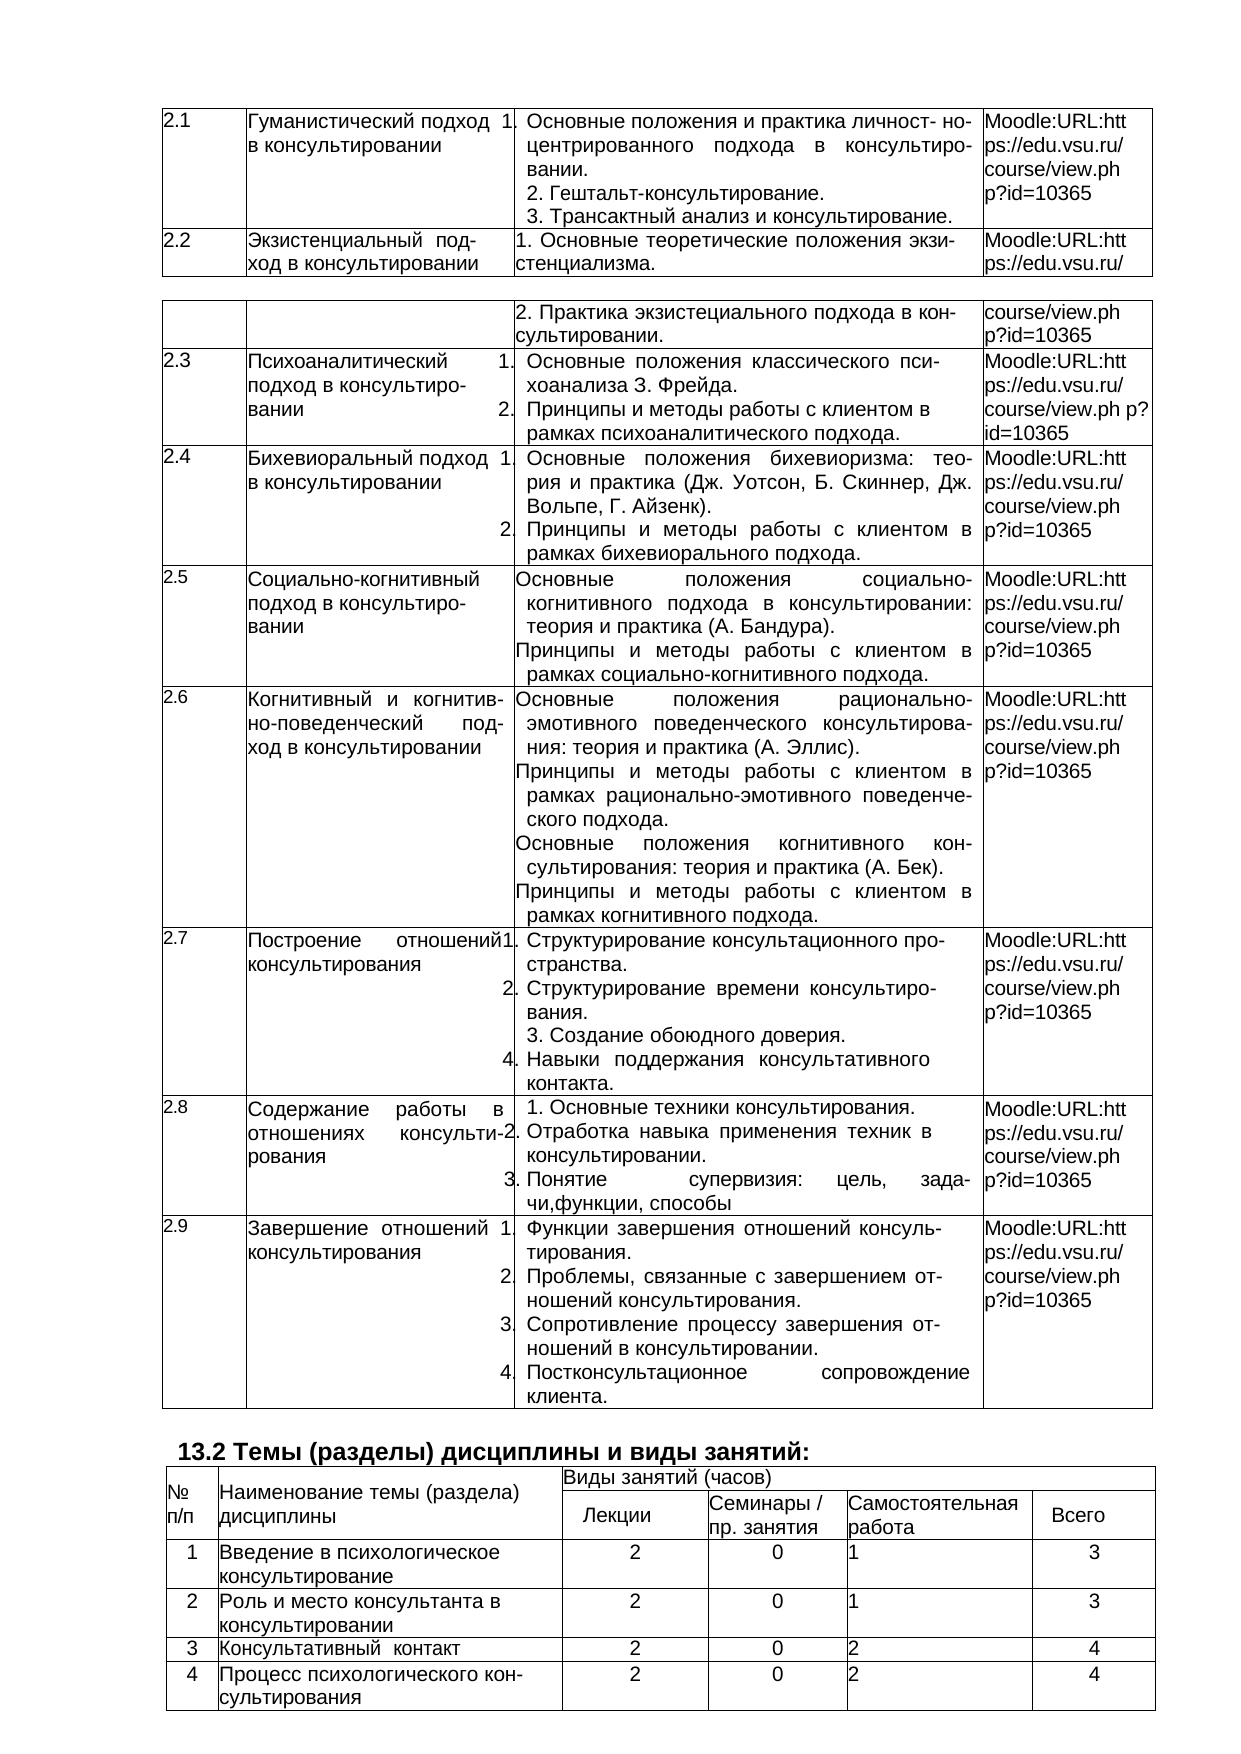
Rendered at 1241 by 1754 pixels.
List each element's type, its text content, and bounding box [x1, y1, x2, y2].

table_cell 3 [1033, 1589, 1155, 1637]
table_cell 1. Основные теоретические положения экзи- стенциализма. [515, 229, 983, 276]
table_cell Moodle:URL:htt ps://edu.vsu.ru/ course/view.ph p?id=10365 [984, 687, 1152, 927]
table_cell Moodle:URL:htt ps://edu.vsu.ru/ course/view.ph p?id=10365 [984, 446, 1152, 565]
table_cell 2.4 [163, 446, 246, 565]
table_cell 0 [709, 1662, 847, 1709]
table_cell Семинары / пр. занятия [709, 1491, 847, 1539]
table_cell 2.7 [163, 928, 246, 1095]
table_cell Основные положения классического пси- хоанализа З. Фрейда. Принципы и методы работы с клиентом в рамках психоаналитического подхода. [515, 349, 983, 444]
table_cell Когнитивный и когнитив- но-поведенческий под- ход в консультировании [247, 687, 514, 927]
table_cell 2.1 [163, 109, 246, 228]
table_cell Экзистенциальный под- ход в консультировании [247, 229, 514, 276]
table_cell 2 [563, 1589, 708, 1637]
table_cell Психоаналитический подход в консультиро- вании [247, 349, 514, 444]
table_cell Роль и место консультанта в консультировании [219, 1589, 562, 1637]
table_header 2. Практика экзистециального подхода в кон- сультировании. [515, 301, 983, 348]
table_cell Основные положения бихевиоризма: тео- рия и практика (Дж. Уотсон, Б. Скиннер, Дж. Вольпе, Г. Айзенк). Принципы и методы работы с клиентом в рамках бихевиорального подхода. [515, 446, 983, 565]
table_cell Основные техники консультирования. Отработка навыка применения техник в консультировании. Понятие супервизия: цель, зада- чи,функции, способы [515, 1096, 983, 1215]
table_header [163, 301, 246, 348]
table_cell 3 [1033, 1540, 1155, 1588]
table_cell 4 [1033, 1662, 1155, 1709]
table_cell Введение в психологическое консультирование [219, 1540, 562, 1588]
table_cell Функции завершения отношений консуль- тирования. Проблемы, связанные с завершением от- ношений консультирования. Сопротивление процессу завершения от- ношений в консультировании. Постконсультационное сопровождение клиента. [515, 1216, 983, 1408]
table_cell Самостоятельная работа [848, 1491, 1032, 1539]
table_cell Moodle:URL:htt ps://edu.vsu.ru/ course/view.ph p?id=10365 [984, 928, 1152, 1095]
table_cell 2 [563, 1662, 708, 1709]
table_cell 1 [848, 1540, 1032, 1588]
table_cell 4 [167, 1662, 218, 1709]
table_cell 4 [1033, 1638, 1155, 1661]
table_cell Гуманистический подход в консультировании [247, 109, 514, 228]
table_cell Построение отношений консультирования [247, 928, 514, 1095]
table_cell 2.3 [163, 349, 246, 444]
table_header [247, 301, 514, 348]
table_cell 1 [848, 1589, 1032, 1637]
table_cell Moodle:URL:htt ps://edu.vsu.ru/ course/view.ph p?id=10365 [984, 1096, 1152, 1215]
table_cell Консультативный контакт [219, 1638, 562, 1661]
table_cell Moodle:URL:htt ps://edu.vsu.ru/ course/view.ph p?id=10365 [984, 349, 1152, 444]
table_cell Moodle:URL:htt ps://edu.vsu.ru/ course/view.ph p?id=10365 [984, 1216, 1152, 1408]
table_cell 1 [167, 1540, 218, 1588]
table_cell Основные положения и практика личност- но-центрированного подхода в консультиро- вании. Гештальт-консультирование. Трансактный анализ и консультирование. [515, 109, 983, 228]
table_header Наименование темы (раздела) дисциплины [219, 1467, 562, 1539]
table_cell Структурирование консультационного про- странства. Структурирование времени консультиро- вания. Создание обоюдного доверия. Навыки поддержания консультативного контакта. [515, 928, 983, 1095]
table_cell 3 [167, 1638, 218, 1661]
table_cell 2 [563, 1540, 708, 1588]
table_cell Процесс психологического кон- сультирования [219, 1662, 562, 1709]
table_cell Социально-когнитивный подход в консультиро- вании [247, 566, 514, 686]
table_cell 2 [848, 1638, 1032, 1661]
table_cell 2.6 [163, 687, 246, 927]
table_cell 2.8 [163, 1096, 246, 1215]
table_cell 0 [709, 1589, 847, 1637]
table_cell Всего [1033, 1491, 1155, 1539]
table_cell Moodle:URL:htt ps://edu.vsu.ru/ [984, 229, 1152, 276]
table_cell Moodle:URL:htt ps://edu.vsu.ru/ course/view.ph p?id=10365 [984, 566, 1152, 686]
table_cell 0 [709, 1540, 847, 1588]
table_header № п/п [167, 1467, 218, 1539]
table_header Виды занятий (часов) [563, 1467, 1155, 1490]
table_cell Бихевиоральный подход в консультировании [247, 446, 514, 565]
table_cell Содержание работы в отношениях консульти- рования [247, 1096, 514, 1215]
table_header course/view.ph p?id=10365 [984, 301, 1152, 348]
table_cell 2.5 [163, 566, 246, 686]
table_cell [984, 109, 1152, 228]
table_cell 2 [848, 1662, 1032, 1709]
table_cell 2.9 [163, 1216, 246, 1408]
table_cell 2.2 [163, 229, 246, 276]
table_cell 2 [167, 1589, 218, 1637]
table_cell 2 [563, 1638, 708, 1661]
table_cell Основные положения социально- когнитивного подхода в консультировании: теория и практика (А. Бандура). Принципы и методы работы с клиентом в рамках социально-когнитивного подхода. [515, 566, 983, 686]
table_cell Завершение отношений консультирования [247, 1216, 514, 1408]
table_cell 0 [709, 1638, 847, 1661]
table_cell Лекции [563, 1491, 708, 1539]
table_cell Основные положения рационально- эмотивного поведенческого консультирова- ния: теория и практика (А. Эллис). Принципы и методы работы с клиентом в рамках рационально-эмотивного поведенче- ского подхода. Основные положения когнитивного кон- сультирования: теория и практика (А. Бек). Принципы и методы работы с клиентом в рамках когнитивного подхода. [515, 687, 983, 927]
list Темы (разделы) дисциплины и виды занятий: [177, 1437, 1176, 1466]
